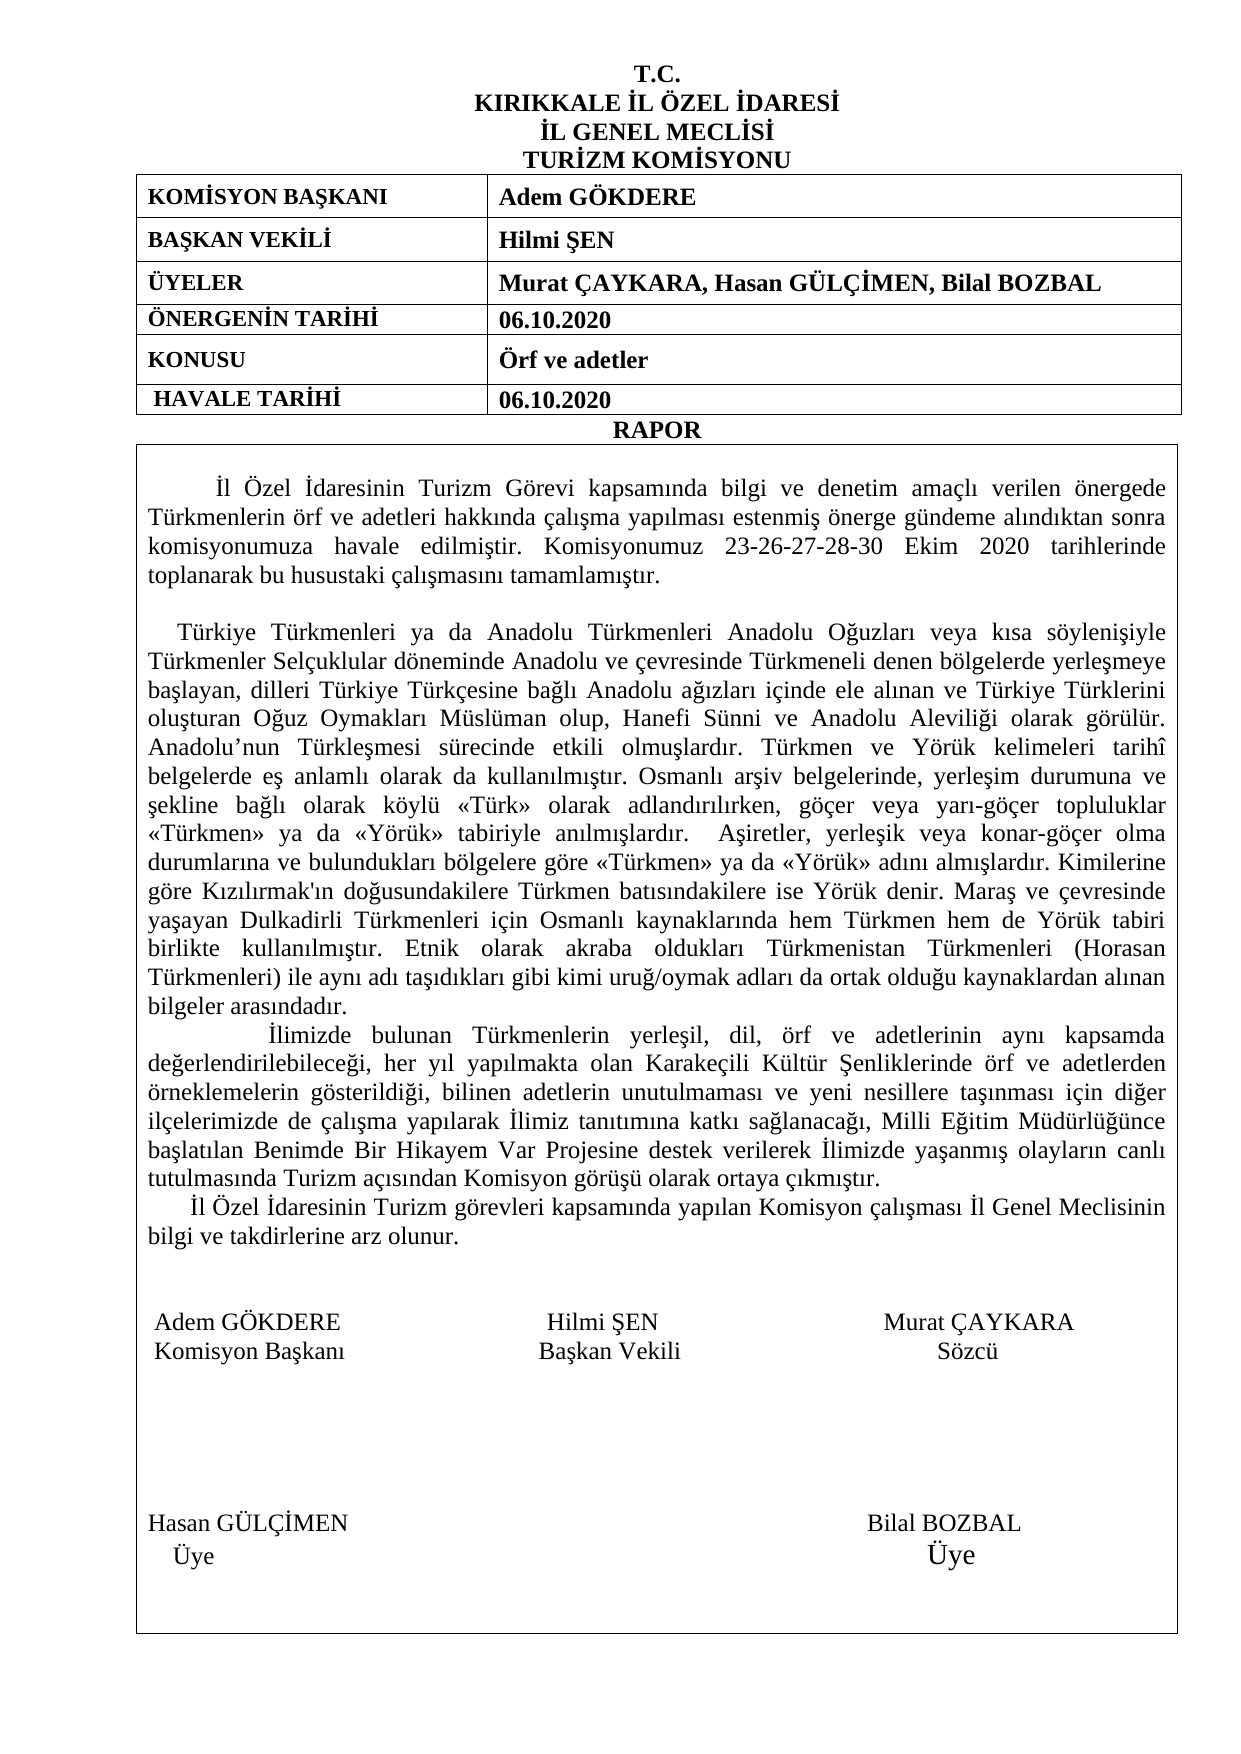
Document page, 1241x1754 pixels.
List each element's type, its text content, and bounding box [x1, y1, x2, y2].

text T.C. [148, 59, 1167, 88]
table_cell 06.10.2020 [488, 305, 1181, 333]
table_cell Örf ve adetler [488, 335, 1181, 384]
table_header İl Özel İdaresinin Turizm Görevi kapsamında bilgi ve denetim amaçlı verilen önergede Türkmenlerin örf ve adetleri hakkında çalışma yapılması estenmiş önerge gündeme alındıktan sonra komisyonumuza havale edilmiştir. Komisyonumuz 23-26-27-28-30 Ekim 2020 tarihlerinde toplanarak bu husustaki çalışmasını tamamlamıştır. Türkiye Türkmenleri ya da Anadolu Türkmenleri Anadolu Oğuzları veya kısa söylenişiyle Türkmenler Selçuklular döneminde Anadolu ve çevresinde Türkmeneli denen bölgelerde yerleşmeye başlayan, dilleri Türkiye Türkçesine bağlı Anadolu ağızları içinde ele alınan ve Türkiye Türklerini oluşturan Oğuz Oymakları Müslüman olup, Hanefi Sünni ve Anadolu Aleviliği olarak görülür. Anadolu’nun Türkleşmesi sürecinde etkili olmuşlardır. Türkmen ve Yörük kelimeleri tarihî belgelerde eş anlamlı olarak da kullanılmıştır. Osmanlı arşiv belgelerinde, yerleşim durumuna ve şekline bağlı olarak köylü «Türk» olarak adlandırılırken, göçer veya yarı-göçer topluluklar «Türkmen» ya da «Yörük» tabiriyle anılmışlardır. Aşiretler, yerleşik veya konar-göçer olma durumlarına ve bulundukları bölgelere göre «Türkmen» ya da «Yörük» adını almışlardır. Kimilerine göre Kızılırmak'ın doğusundakilere Türkmen batısındakilere ise Yörük denir. Maraş ve çevresinde yaşayan Dulkadirli Türkmenleri için Osmanlı kaynaklarında hem Türkmen hem de Yörük tabiri birlikte kullanılmıştır. Etnik olarak akraba oldukları Türkmenistan Türkmenleri (Horasan Türkmenleri) ile aynı adı taşıdıkları gibi kimi uruğ/oymak adları da ortak olduğu kaynaklardan alınan bilgeler arasındadır. İlimizde bulunan Türkmenlerin yerleşil, dil, örf ve adetlerinin aynı kapsamda değerlendirilebileceği, her yıl yapılmakta olan Karakeçili Kültür Şenliklerinde örf ve adetlerden örneklemelerin gösterildiği, bilinen adetlerin unutulmaması ve yeni nesillere taşınması için diğer ilçelerimizde de çalışma yapılarak İlimiz tanıtımına katkı sağlanacağı, Milli Eğitim Müdürlüğünce başlatılan Benimde Bir Hikayem Var Projesine destek verilerek İlimizde yaşanmış olayların canlı tutulmasında Turizm açısından Komisyon görüşü olarak ortaya çıkmıştır. İl Özel İdaresinin Turizm görevleri kapsamında yapılan Komisyon çalışması İl Genel Meclisinin bilgi ve takdirlerine arz olunur. Adem GÖKDERE Hilmi ŞEN Murat ÇAYKARA Komisyon Başkanı Başkan Vekili Sözcü Hasan GÜLÇİMEN Bilal BOZBAL Üye Üye [137, 445, 1177, 1633]
table_cell 06.10.2020 [488, 385, 1181, 414]
table_cell Murat ÇAYKARA, Hasan GÜLÇİMEN, Bilal BOZBAL [488, 262, 1181, 304]
table_cell ÖNERGENİN TARİHİ [137, 305, 487, 333]
table_cell KONUSU [137, 335, 487, 384]
table_cell BAŞKAN VEKİLİ [137, 218, 487, 261]
text İL GENEL MECLİSİ [148, 117, 1167, 145]
table_header Adem GÖKDERE [488, 175, 1181, 217]
table_cell ÜYELER [137, 262, 487, 304]
table_header KOMİSYON BAŞKANI [137, 175, 487, 217]
text RAPOR [148, 415, 1167, 444]
text KIRIKKALE İL ÖZEL İDARESİ [148, 88, 1167, 117]
text TURİZM KOMİSYONU [148, 145, 1167, 174]
table_cell Hilmi ŞEN [488, 218, 1181, 261]
table_cell HAVALE TARİHİ [137, 385, 487, 414]
